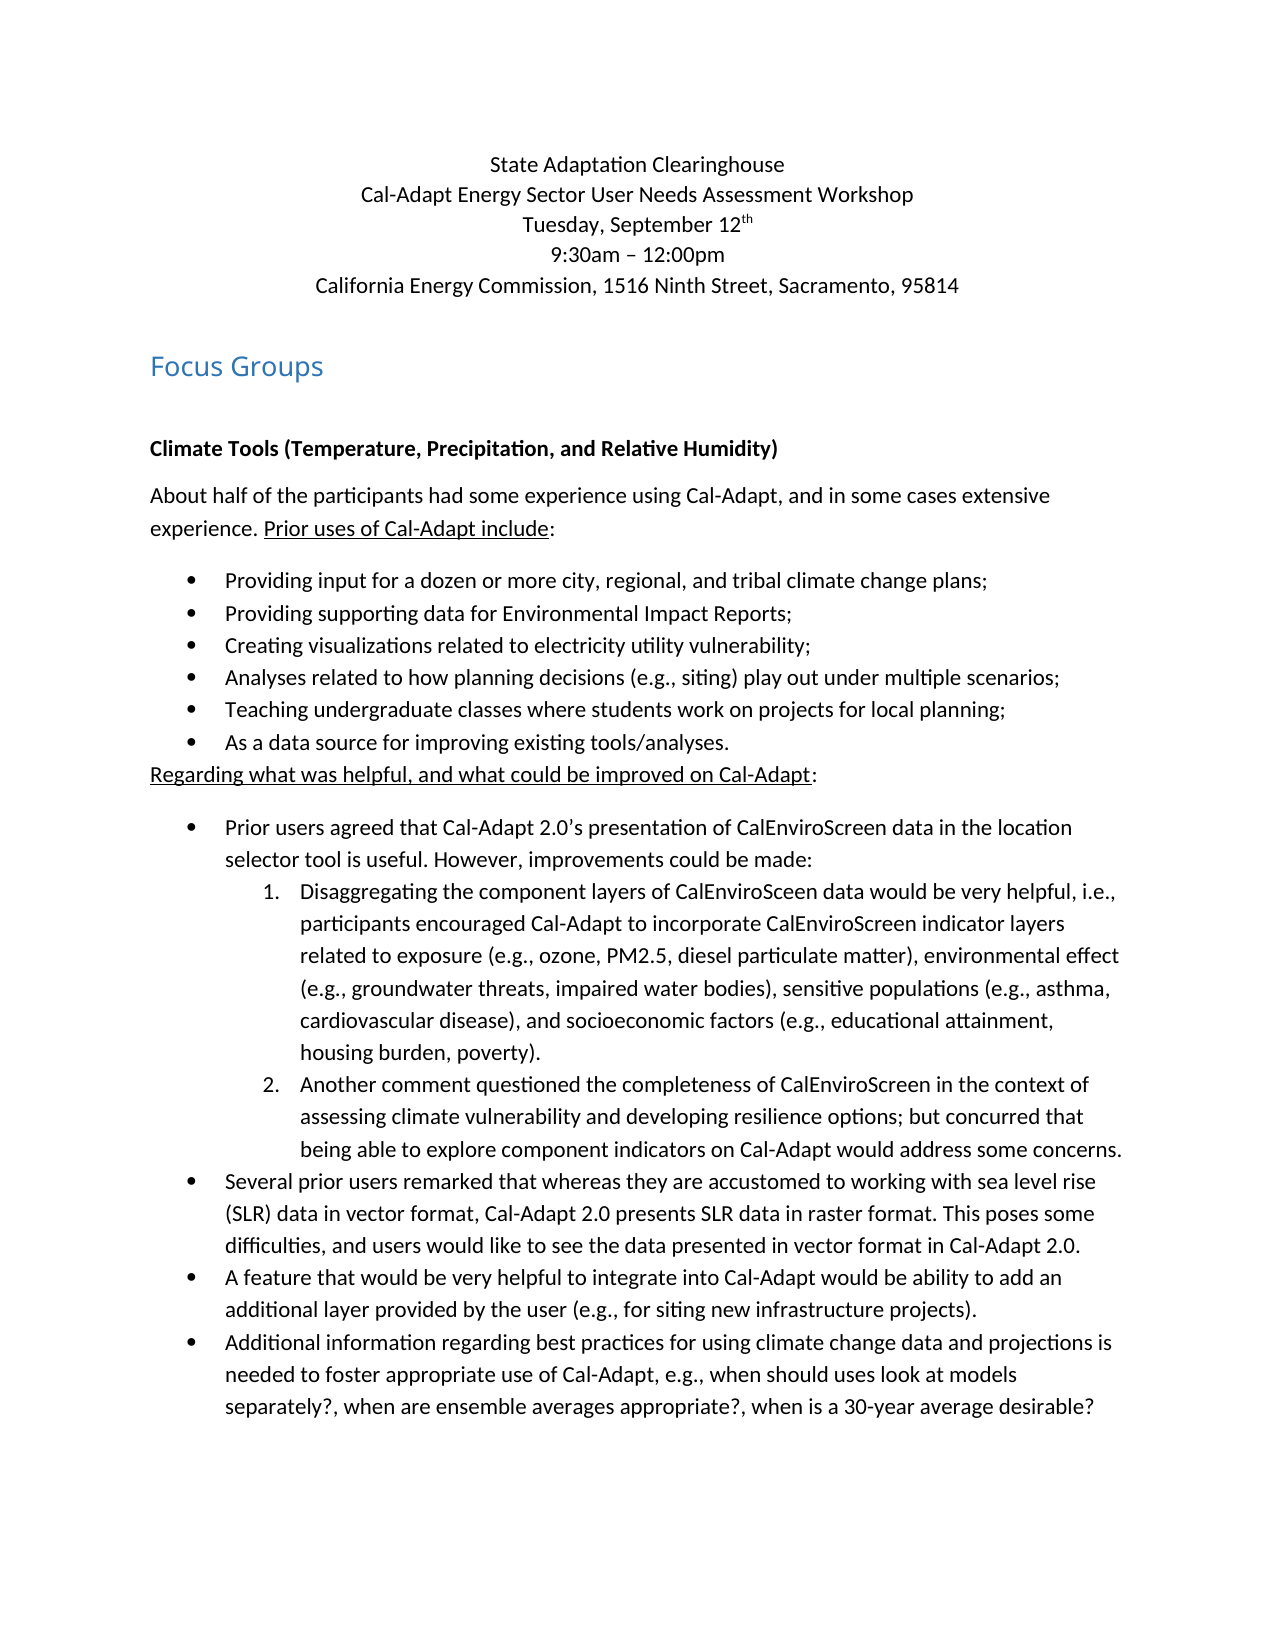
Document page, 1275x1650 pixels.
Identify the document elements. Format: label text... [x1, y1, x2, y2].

text About half of the participants had some experience using Cal-Adapt, and in some cases extensive experience. Prior uses of Cal-Adapt include: [150, 481, 1125, 542]
list Disaggregating the component layers of CalEnviroSceen data would be very helpful, i.e., participants encouraged Cal-Adapt to incorporate CalEnviroScreen indicator layers related to exposure (e.g., ozone, PM2.5, diesel particulate matter), environmental effect (e.g., groundwater threats, impaired water bodies), sensitive populations (e.g., asthma, cardiovascular disease), and socioeconomic factors (e.g., educational attainment, housing burden, poverty). [262, 877, 1125, 1066]
text Tuesday, September 12th [150, 210, 1125, 238]
list Providing input for a dozen or more city, regional, and tribal climate change plans; [187, 567, 1125, 595]
list Providing supporting data for Environmental Impact Reports; [187, 599, 1125, 627]
text 9:30am – 12:00pm [150, 241, 1125, 269]
text Cal-Adapt Energy Sector User Needs Assessment Workshop [150, 180, 1125, 208]
list Prior users agreed that Cal-Adapt 2.0’s presentation of CalEnviroScreen data in the location selector tool is useful. However, improvements could be made: [187, 813, 1125, 873]
list Creating visualizations related to electricity utility vulnerability; [187, 631, 1125, 659]
list A feature that would be very helpful to integrate into Cal-Adapt would be ability to add an additional layer provided by the user (e.g., for siting new infrastructure projects). [187, 1263, 1125, 1324]
text Climate Tools (Temperature, Precipitation, and Relative Humidity) [150, 434, 1125, 463]
subtitle Focus Groups [150, 348, 1125, 385]
text State Adaptation Clearinghouse [150, 150, 1125, 178]
list Teaching undergraduate classes where students work on projects for local planning; [187, 695, 1125, 723]
list Additional information regarding best practices for using climate change data and projections is needed to foster appropriate use of Cal-Adapt, e.g., when should uses look at models separately?, when are ensemble averages appropriate?, when is a 30-year average desirable? [187, 1328, 1125, 1420]
list Another comment questioned the completeness of CalEnviroScreen in the context of assessing climate vulnerability and developing resilience options; but concurred that being able to explore component indicators on Cal-Adapt would address some concerns. [262, 1070, 1125, 1163]
text California Energy Commission, 1516 Ninth Street, Sacramento, 95814 [150, 271, 1125, 299]
list Several prior users remarked that whereas they are accustomed to working with sea level rise (SLR) data in vector format, Cal-Adapt 2.0 presents SLR data in raster format. This poses some difficulties, and users would like to see the data presented in vector format in Cal-Adapt 2.0. [187, 1167, 1125, 1259]
text Regarding what was helpful, and what could be improved on Cal-Adapt: [150, 760, 1125, 788]
list Analyses related to how planning decisions (e.g., siting) play out under multiple scenarios; [187, 663, 1125, 691]
list As a data source for improving existing tools/analyses. [187, 728, 1125, 756]
